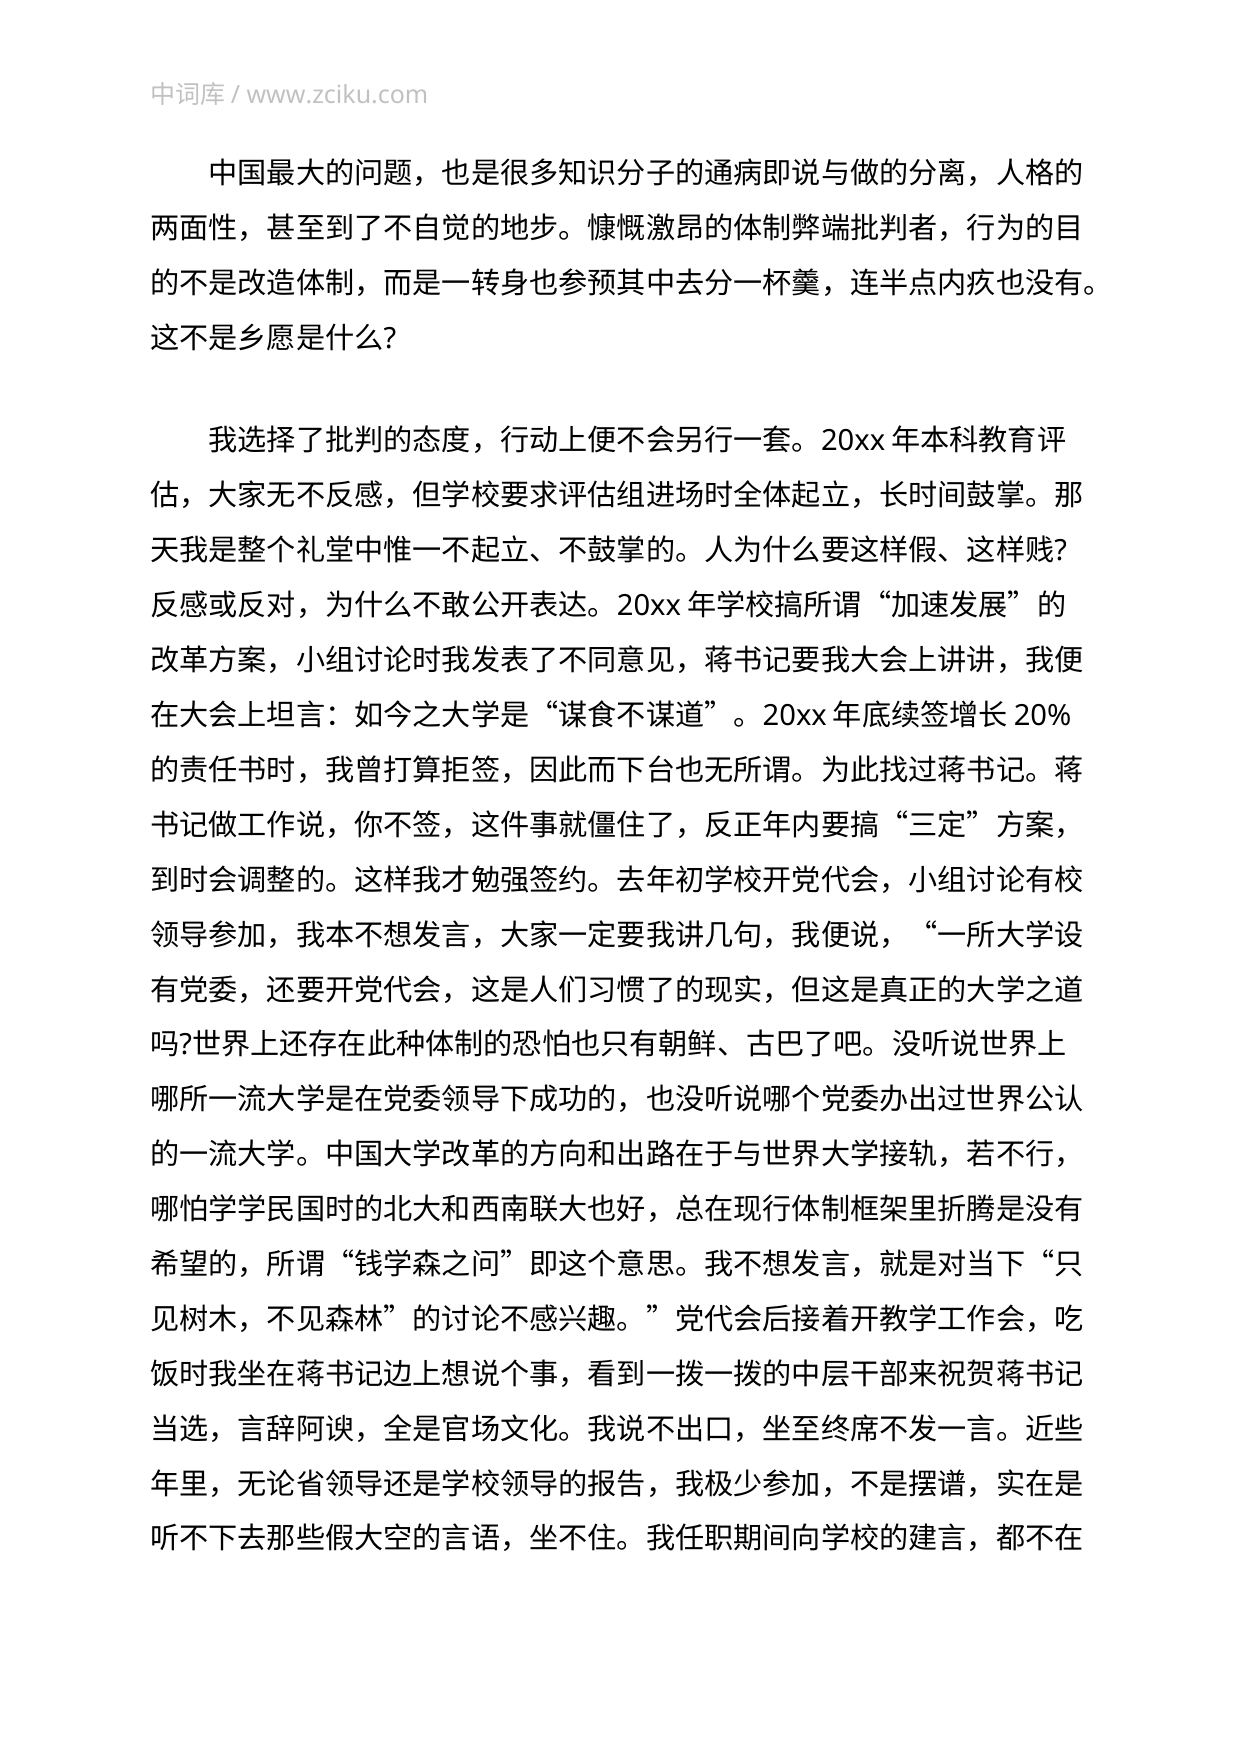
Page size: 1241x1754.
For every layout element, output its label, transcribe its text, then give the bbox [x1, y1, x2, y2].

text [150, 417, 1090, 1557]
text 中国最大的问题，也是很多知识分子的通病即说与做的分离，人格的两面性，甚至到了不自觉的地步。慷慨激昂的体制弊端批判者，行为的目的不是改造体制，而是一转身也参预其中去分一杯羹，连半点内疚也没有。这不是乡愿是什么? [150, 150, 1090, 357]
